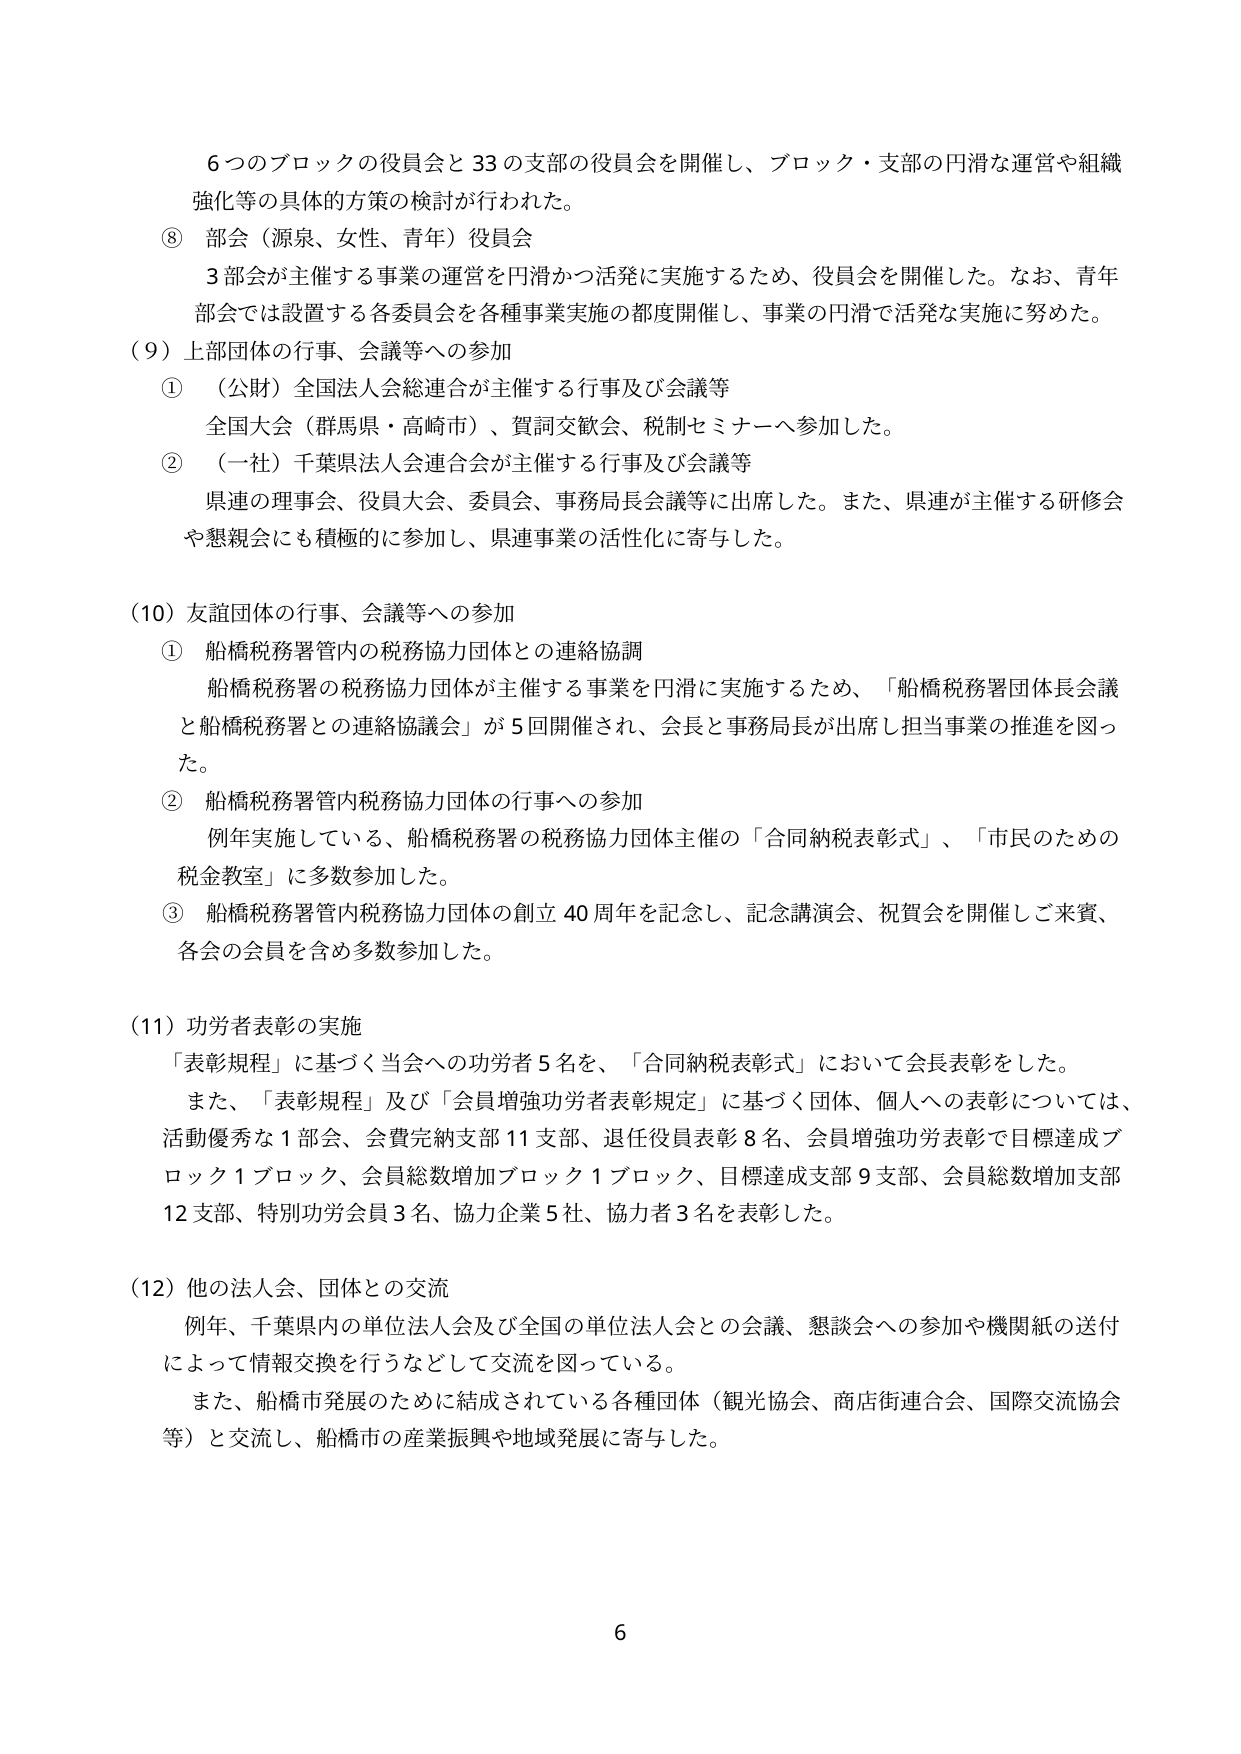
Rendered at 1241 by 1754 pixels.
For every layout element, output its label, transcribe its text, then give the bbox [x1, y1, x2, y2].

text 3部会が主催する事業の運営を円滑かつ活発に実施するため、役員会を開催した。なお、青年部会では設置する各委員会を各種事業実施の都度開催し、事業の円滑で活発な実施に努めた。 [118, 256, 1122, 331]
text ② 船橋税務署管内税務協力団体の行事への参加 [118, 781, 1196, 819]
text （10）友誼団体の行事、会議等への参加 [118, 594, 1196, 631]
text ① （公財）全国法人会総連合が主催する行事及び会議等 [118, 369, 1196, 406]
text や懇親会にも積極的に参加し、県連事業の活性化に寄与した。 [118, 519, 1196, 556]
text （９）上部団体の行事、会議等への参加 [118, 331, 1196, 369]
text 全国大会（群馬県・高崎市）、賀詞交歓会、税制セミナーへ参加した。 [118, 406, 1196, 444]
text （11）功労者表彰の実施 [118, 1006, 1196, 1044]
text ③ 船橋税務署管内税務協力団体の創立40周年を記念し、記念講演会、祝賀会を開催しご来賓、各会の会員を含め多数参加した。 [118, 894, 1122, 969]
text 例年実施している、船橋税務署の税務協力団体主催の「合同納税表彰式」、「市民のための税金教室」に多数参加した。 [118, 819, 1122, 894]
text 6つのブロックの役員会と33の支部の役員会を開催し、ブロック・支部の円滑な運営や組織強化等の具体的方策の検討が行われた。 [118, 144, 1122, 219]
text また、船橋市発展のために結成されている各種団体（観光協会、商店街連合会、国際交流協会等）と交流し、船橋市の産業振興や地域発展に寄与した。 [57, 1381, 1122, 1456]
text ① 船橋税務署管内の税務協力団体との連絡協調 [118, 631, 1196, 669]
text 船橋税務署の税務協力団体が主催する事業を円滑に実施するため、「船橋税務署団体長会議と船橋税務署との連絡協議会」が5回開催され、会長と事務局長が出席し担当事業の推進を図った。 [118, 669, 1122, 781]
text また、「表彰規程」及び「会員増強功労者表彰規定」に基づく団体、個人への表彰については、活動優秀な1部会、会費完納支部11支部、退任役員表彰8名、会員増強功労表彰で目標達成ブロック1ブロック、会員総数増加ブロック1ブロック、目標達成支部9支部、会員総数増加支部12支部、特別功労会員3名、協力企業5社、協力者3名を表彰した。 [118, 1081, 1122, 1231]
text 県連の理事会、役員大会、委員会、事務局長会議等に出席した。また、県連が主催する研修会 [118, 481, 1196, 519]
text （12）他の法人会、団体との交流 [118, 1269, 1196, 1306]
text 「表彰規程」に基づく当会への功労者5名を、「合同納税表彰式」において会長表彰をした。 [118, 1044, 1122, 1081]
text ⑧ 部会（源泉、女性、青年）役員会 [118, 219, 1196, 256]
text ② （一社）千葉県法人会連合会が主催する行事及び会議等 [118, 444, 1196, 481]
text 例年、千葉県内の単位法人会及び全国の単位法人会との会議、懇談会への参加や機関紙の送付によって情報交換を行うなどして交流を図っている。 [162, 1306, 1122, 1381]
